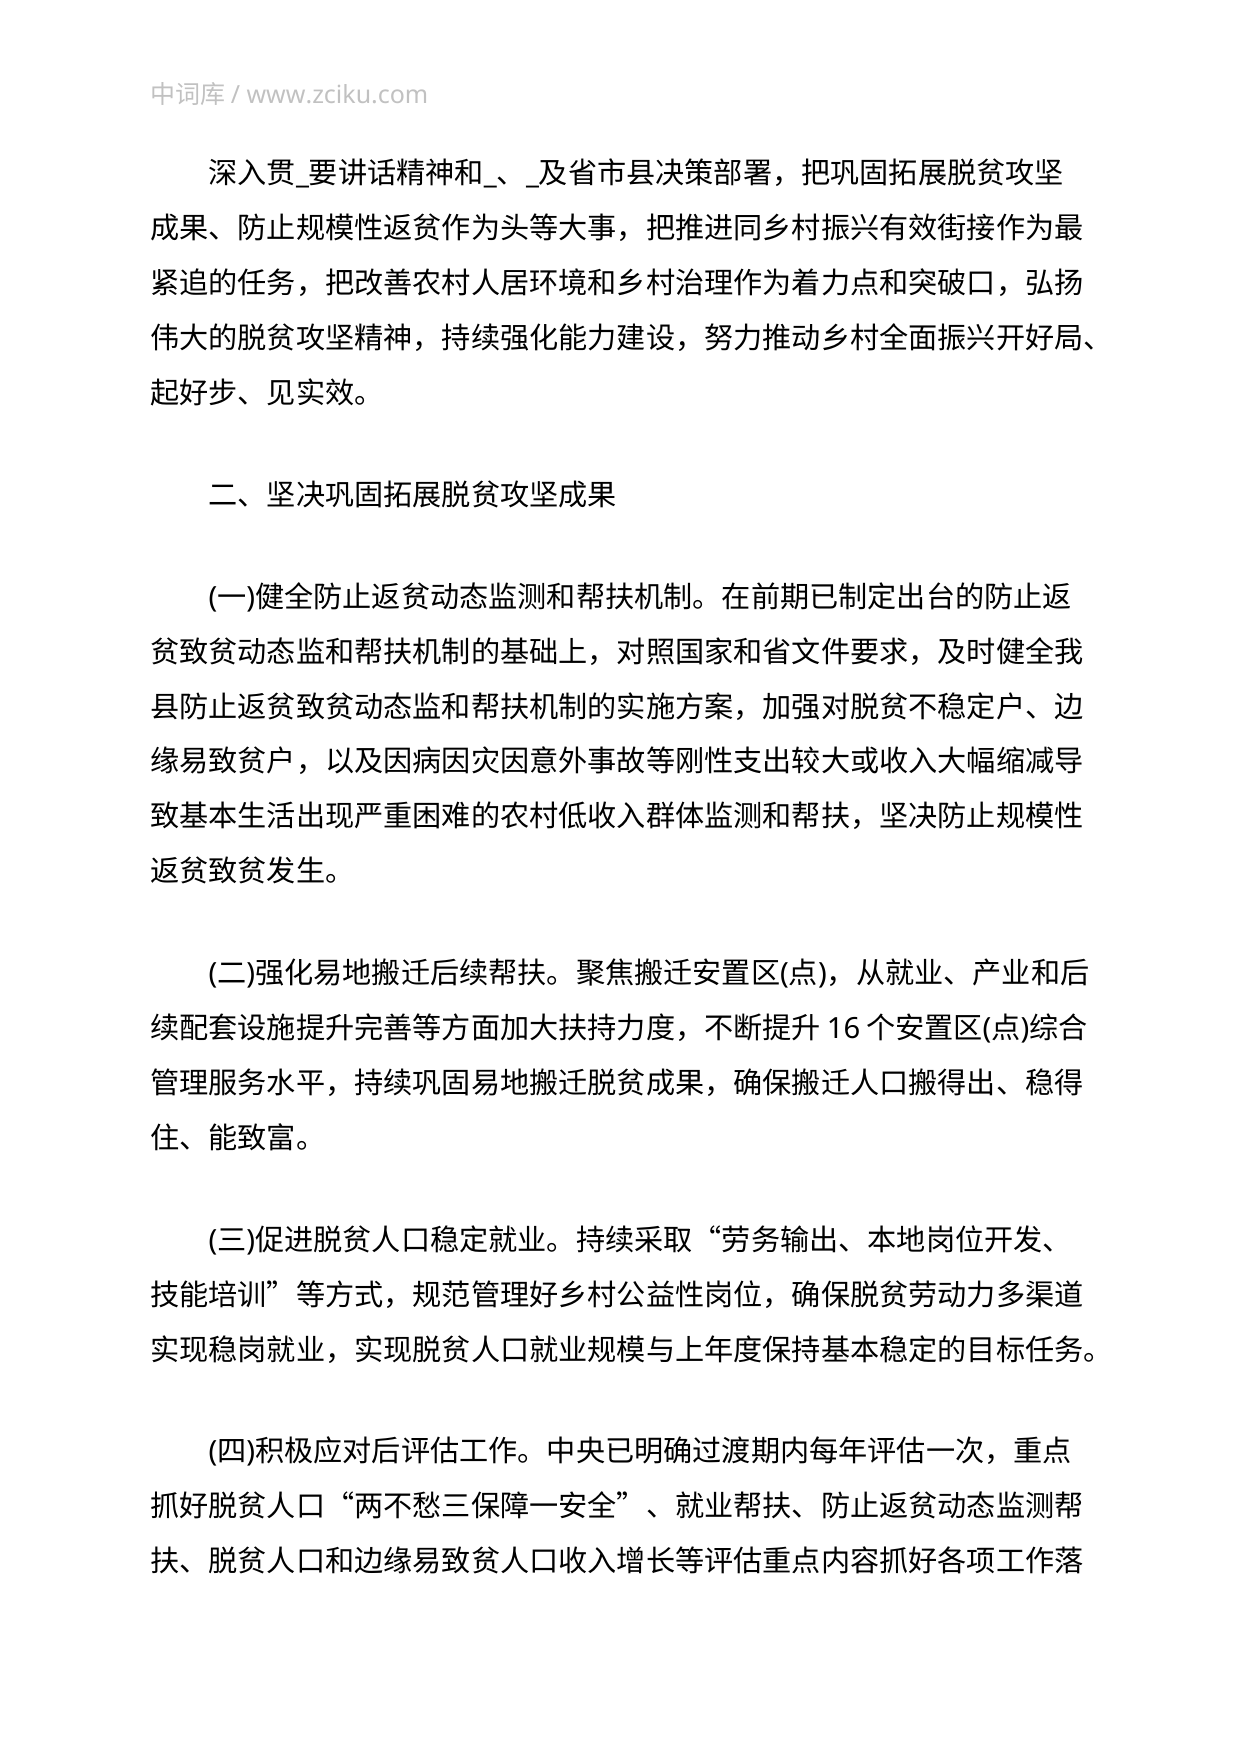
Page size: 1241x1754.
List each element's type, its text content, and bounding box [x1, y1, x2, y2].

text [150, 1428, 1090, 1580]
text (一)健全防止返贫动态监测和帮扶机制。在前期已制定出台的防止返贫致贫动态监和帮扶机制的基础上，对照国家和省文件要求，及时健全我县防止返贫致贫动态监和帮扶机制的实施方案，加强对脱贫不稳定户、边缘易致贫户，以及因病因灾因意外事故等刚性支出较大或收入大幅缩减导致基本生活出现严重困难的农村低收入群体监测和帮扶，坚决防止规模性返贫致贫发生。 [150, 573, 1090, 890]
text (三)促进脱贫人口稳定就业。持续采取“劳务输出、本地岗位开发、技能培训”等方式，规范管理好乡村公益性岗位，确保脱贫劳动力多渠道实现稳岗就业，实现脱贫人口就业规模与上年度保持基本稳定的目标任务。 [150, 1216, 1090, 1368]
text 二、坚决巩固拓展脱贫攻坚成果 [150, 471, 1090, 514]
text 深入贯_要讲话精神和_、_及省市县决策部署，把巩固拓展脱贫攻坚成果、防止规模性返贫作为头等大事，把推进同乡村振兴有效街接作为最紧追的任务，把改善农村人居环境和乡村治理作为着力点和突破口，弘扬伟大的脱贫攻坚精神，持续强化能力建设，努力推动乡村全面振兴开好局、起好步、见实效。 [150, 150, 1090, 412]
text (二)强化易地搬迁后续帮扶。聚焦搬迁安置区(点)，从就业、产业和后续配套设施提升完善等方面加大扶持力度，不断提升16个安置区(点)综合管理服务水平，持续巩固易地搬迁脱贫成果，确保搬迁人口搬得出、稳得住、能致富。 [150, 949, 1090, 1157]
